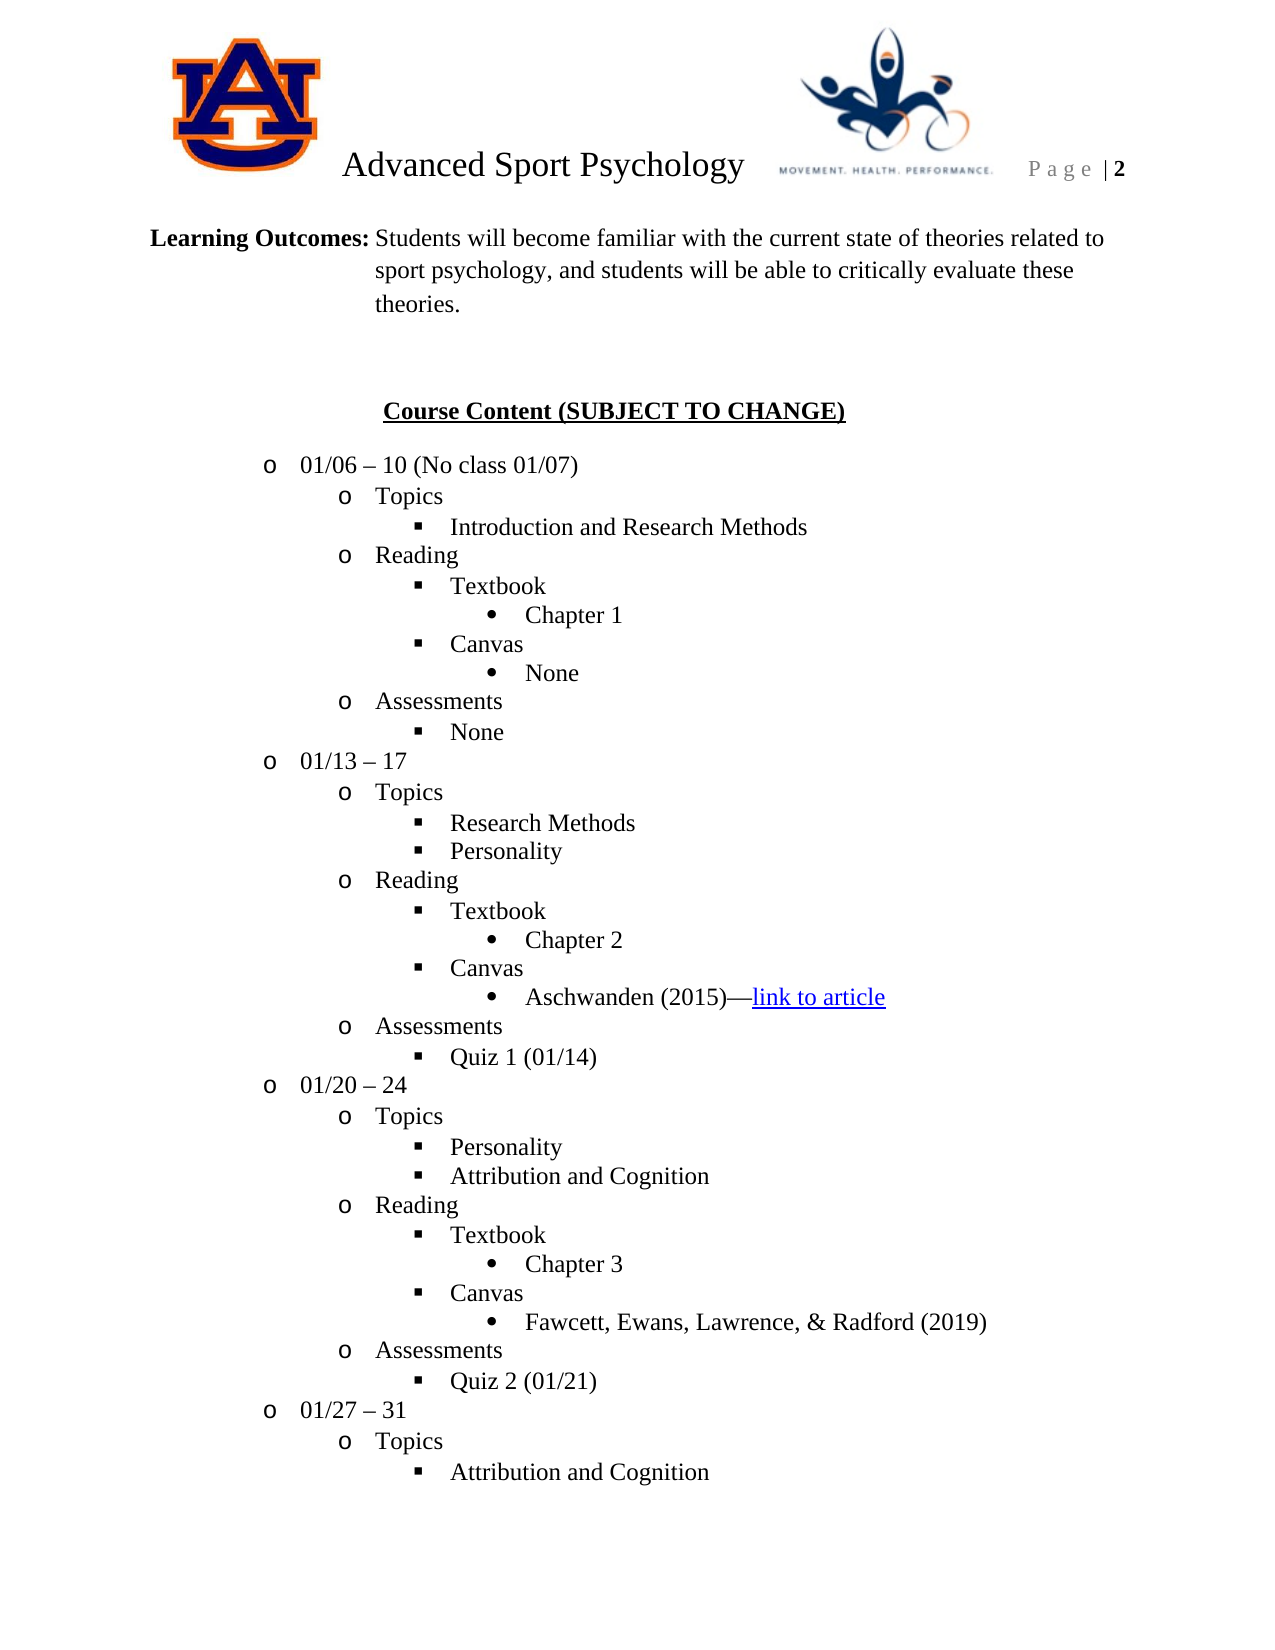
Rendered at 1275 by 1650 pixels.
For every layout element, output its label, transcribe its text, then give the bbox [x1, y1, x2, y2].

list Reading [337, 541, 1125, 571]
list Topics [337, 1426, 1125, 1457]
list Fawcett, Ewans, Lawrence, & Radford (2019) [487, 1307, 1125, 1336]
list Quiz 2 (01/21) [412, 1366, 1125, 1395]
list Chapter 1 [487, 600, 1125, 629]
list Topics [337, 481, 1125, 512]
list Attribution and Cognition [412, 1457, 1125, 1486]
list Textbook [412, 896, 1125, 925]
list Textbook [412, 1221, 1125, 1249]
list Research Methods [412, 808, 1125, 836]
list Aschwanden (2015)—link to article [487, 982, 1125, 1011]
list Topics [337, 1101, 1125, 1132]
text Learning Outcomes: Students will become familiar with the current state of theories related to sport psychology, and students will be able to critically evaluate these theories. [150, 223, 1125, 317]
list 01/13 – 17 [262, 746, 1125, 777]
list Assessments [337, 1011, 1125, 1042]
list Personality [412, 836, 1125, 865]
list 01/06 – 10 (No class 01/07) [262, 450, 1125, 481]
list Reading [337, 865, 1125, 896]
list Topics [337, 777, 1125, 808]
list Chapter 2 [487, 925, 1125, 953]
list 01/20 – 24 [262, 1071, 1125, 1101]
list Chapter 3 [487, 1249, 1125, 1278]
list Textbook [412, 571, 1125, 600]
list Quiz 1 (01/14) [412, 1042, 1125, 1071]
list Canvas [412, 1278, 1125, 1307]
picture [765, 0, 1013, 177]
list Attribution and Cognition [412, 1161, 1125, 1190]
list Canvas [412, 629, 1125, 658]
list Assessments [337, 1336, 1125, 1366]
list Introduction and Research Methods [412, 512, 1125, 541]
list Personality [412, 1132, 1125, 1161]
list 01/27 – 31 [262, 1395, 1125, 1426]
text Course Content (SUBJECT TO CHANGE) [103, 396, 1125, 425]
list None [412, 717, 1125, 746]
list Canvas [412, 953, 1125, 982]
list None [487, 658, 1125, 686]
list Assessments [337, 686, 1125, 717]
picture [150, 32, 342, 177]
list Reading [337, 1190, 1125, 1221]
